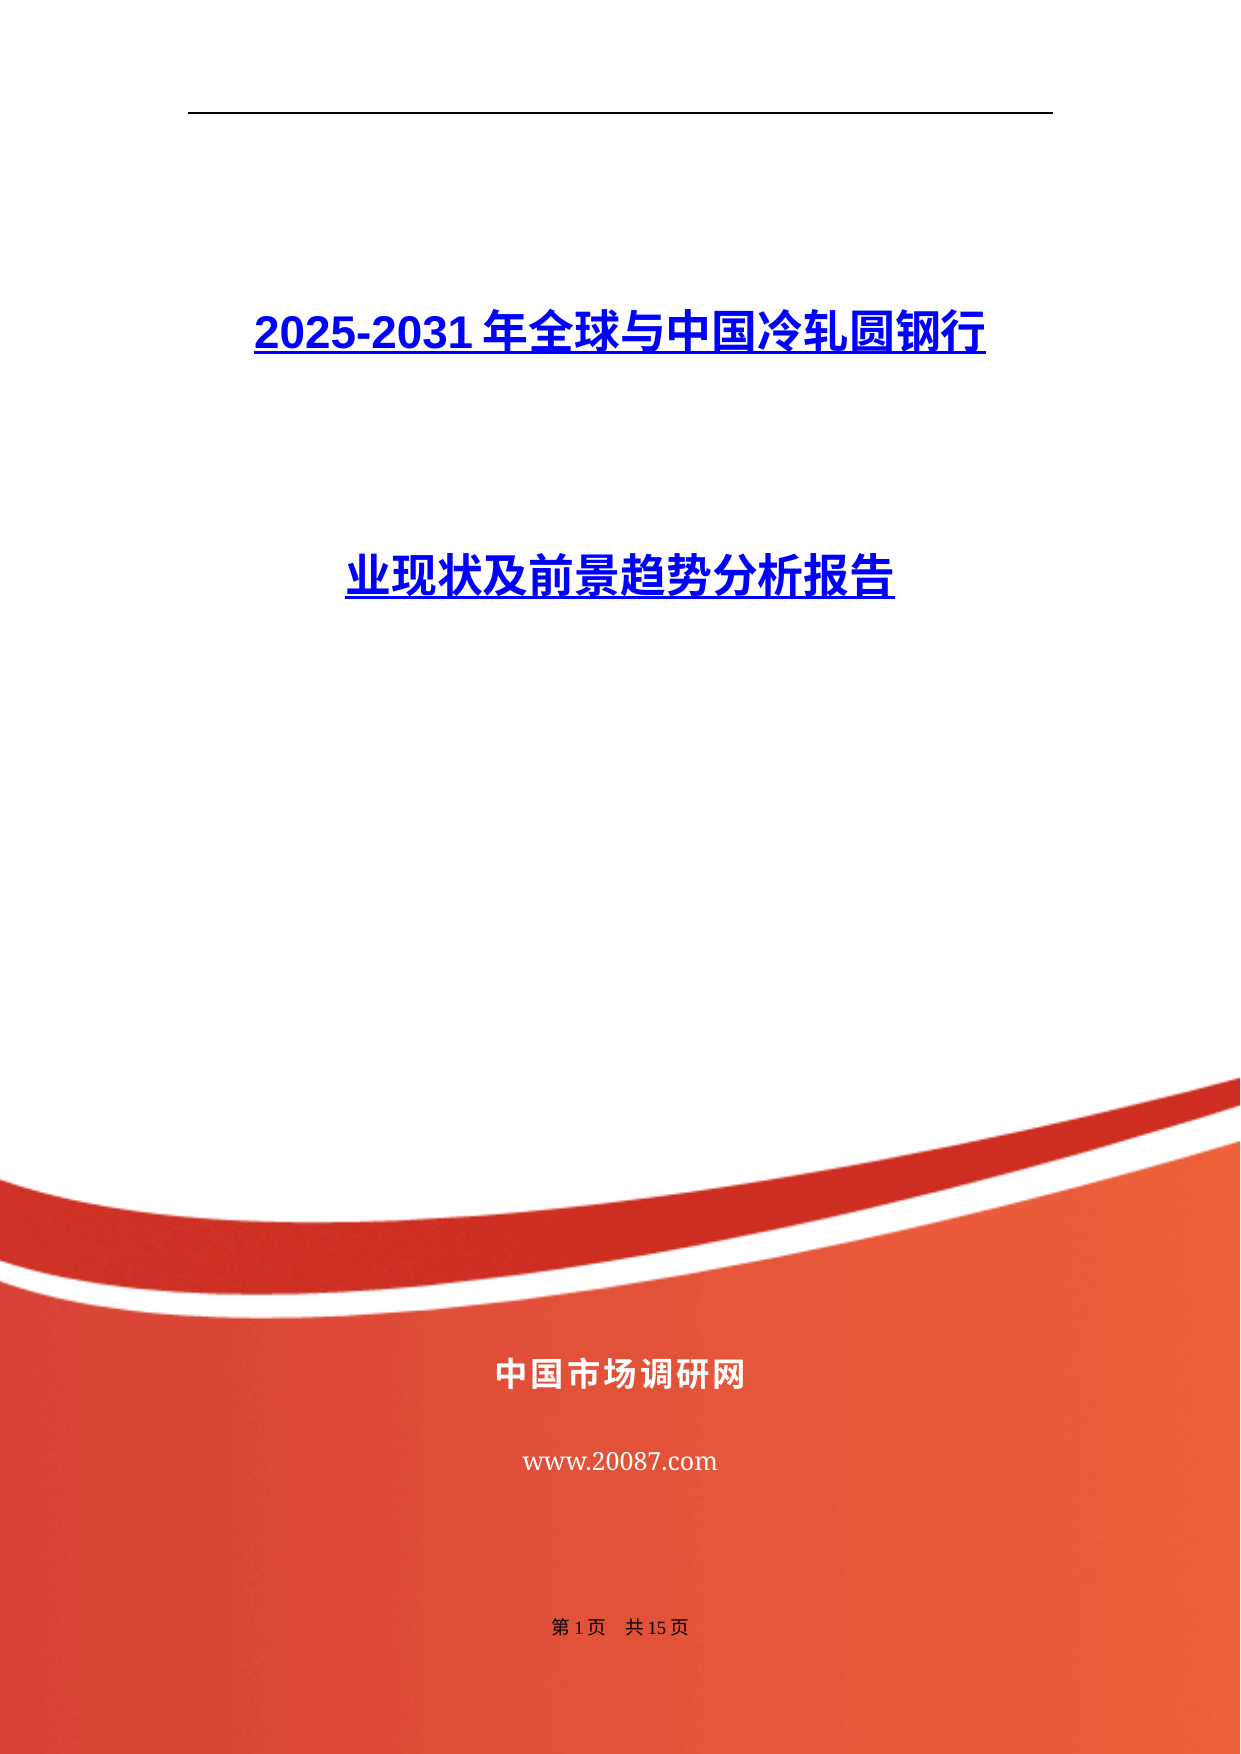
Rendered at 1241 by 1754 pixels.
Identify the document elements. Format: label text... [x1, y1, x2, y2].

picture [0, 1006, 1241, 1754]
subtitle 中国市场调研网 [187, 1339, 1053, 1404]
table_header 2025-2031年全球与中国冷轧圆钢行业现状及前景趋势分析报告 [188, 207, 1053, 773]
text www.20087.com [187, 1428, 1053, 1493]
